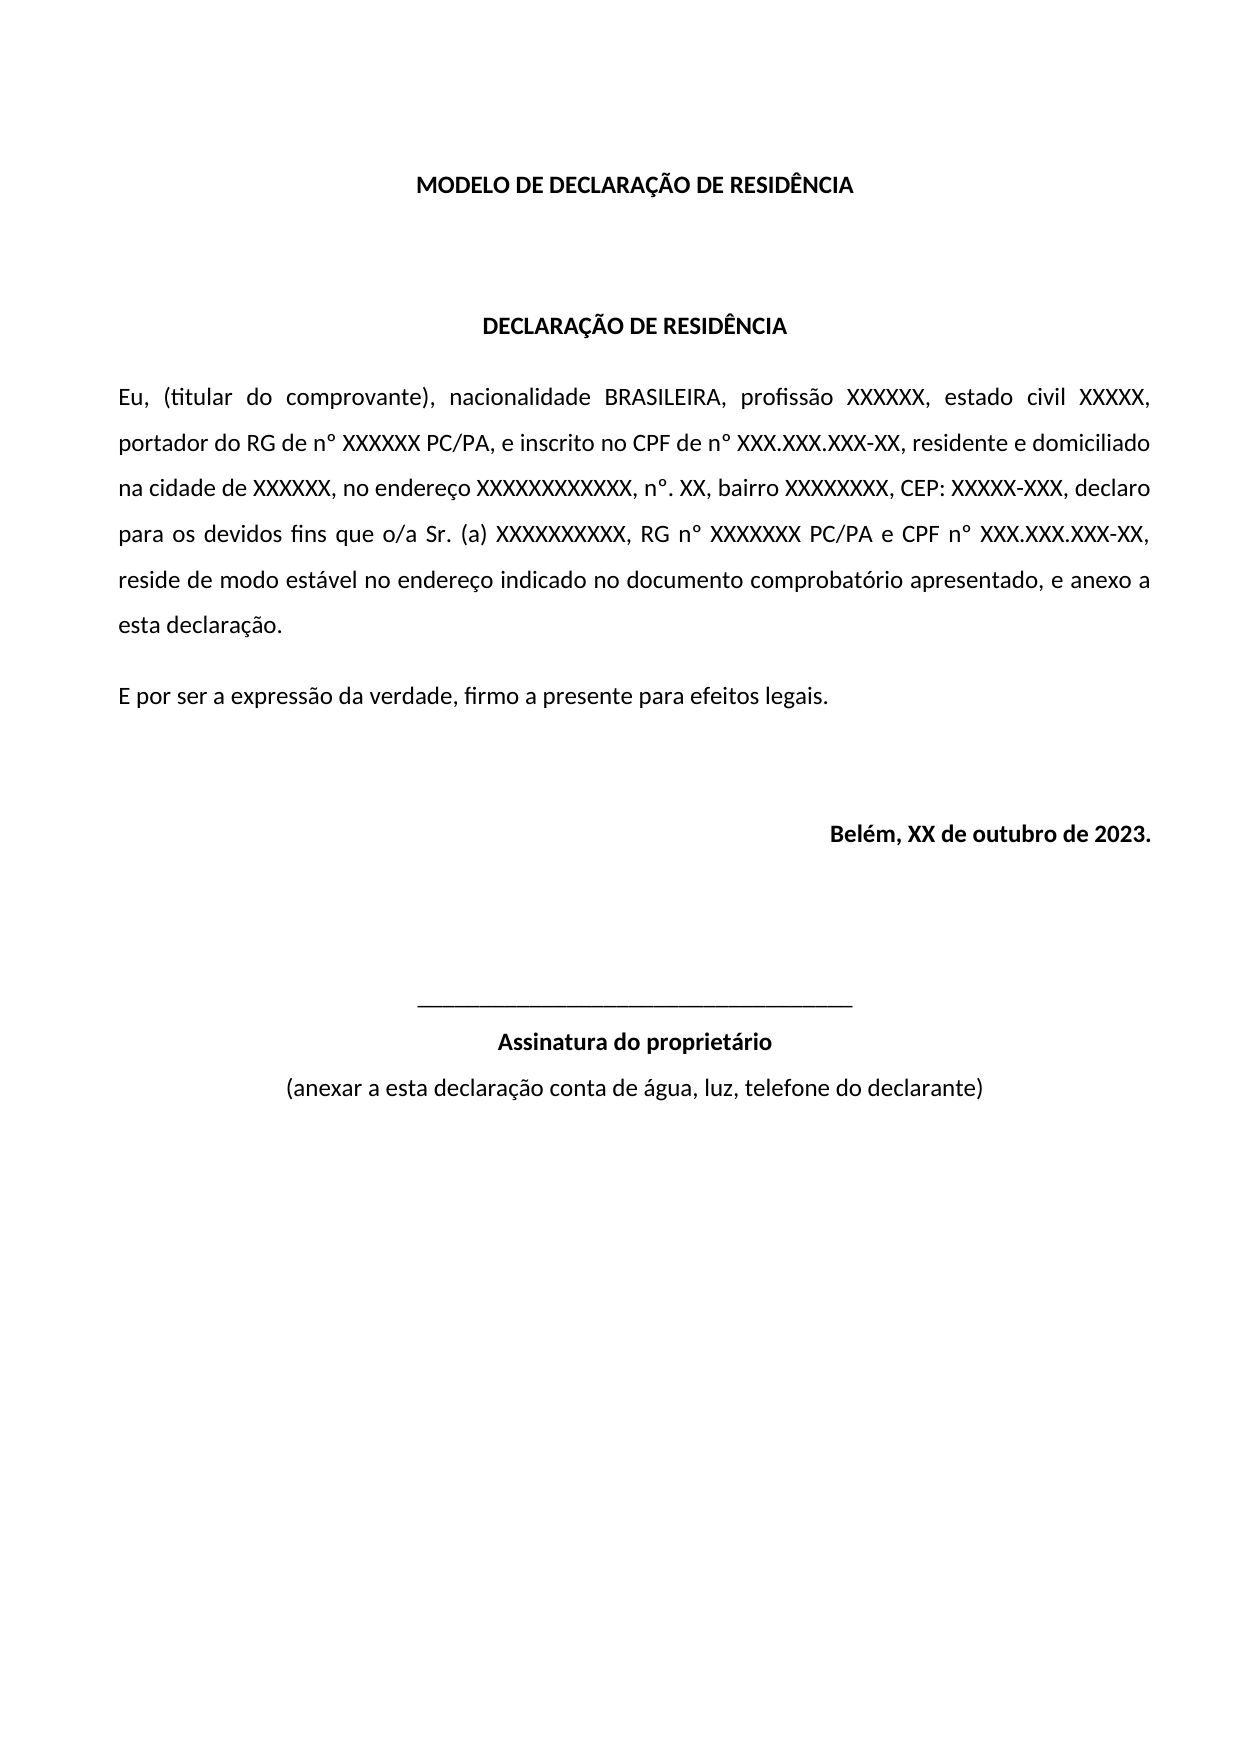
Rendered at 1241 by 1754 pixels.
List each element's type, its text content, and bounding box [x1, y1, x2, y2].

text Belém, XX de outubro de 2023. [118, 818, 1152, 849]
text Eu, (titular do comprovante), nacionalidade BRASILEIRA, profissão XXXXXX, estado civil XXXXX, portador do RG de nº XXXXXX PC/PA, e inscrito no CPF de nº XXX.XXX.XXX-XX, residente e domiciliado na cidade de XXXXXX, no endereço XXXXXXXXXXXX, nº. XX, bairro XXXXXXXX, CEP: XXXXX-XXX, declaro para os devidos fins que o/a Sr. (a) XXXXXXXXXX, RG nº XXXXXXX PC/PA e CPF nº XXX.XXX.XXX-XX, reside de modo estável no endereço indicado no documento comprobatório apresentado, e anexo a esta declaração. [118, 381, 1152, 640]
text ___________________________________ [118, 980, 1152, 1011]
text (anexar a esta declaração conta de água, luz, telefone do declarante) [118, 1072, 1152, 1102]
text DECLARAÇÃO DE RESIDÊNCIA [118, 310, 1152, 341]
text Assinatura do proprietário [118, 1026, 1152, 1057]
text MODELO DE DECLARAÇÃO DE RESIDÊNCIA [118, 169, 1152, 199]
text E por ser a expressão da verdade, firmo a presente para efeitos legais. [118, 680, 1152, 711]
